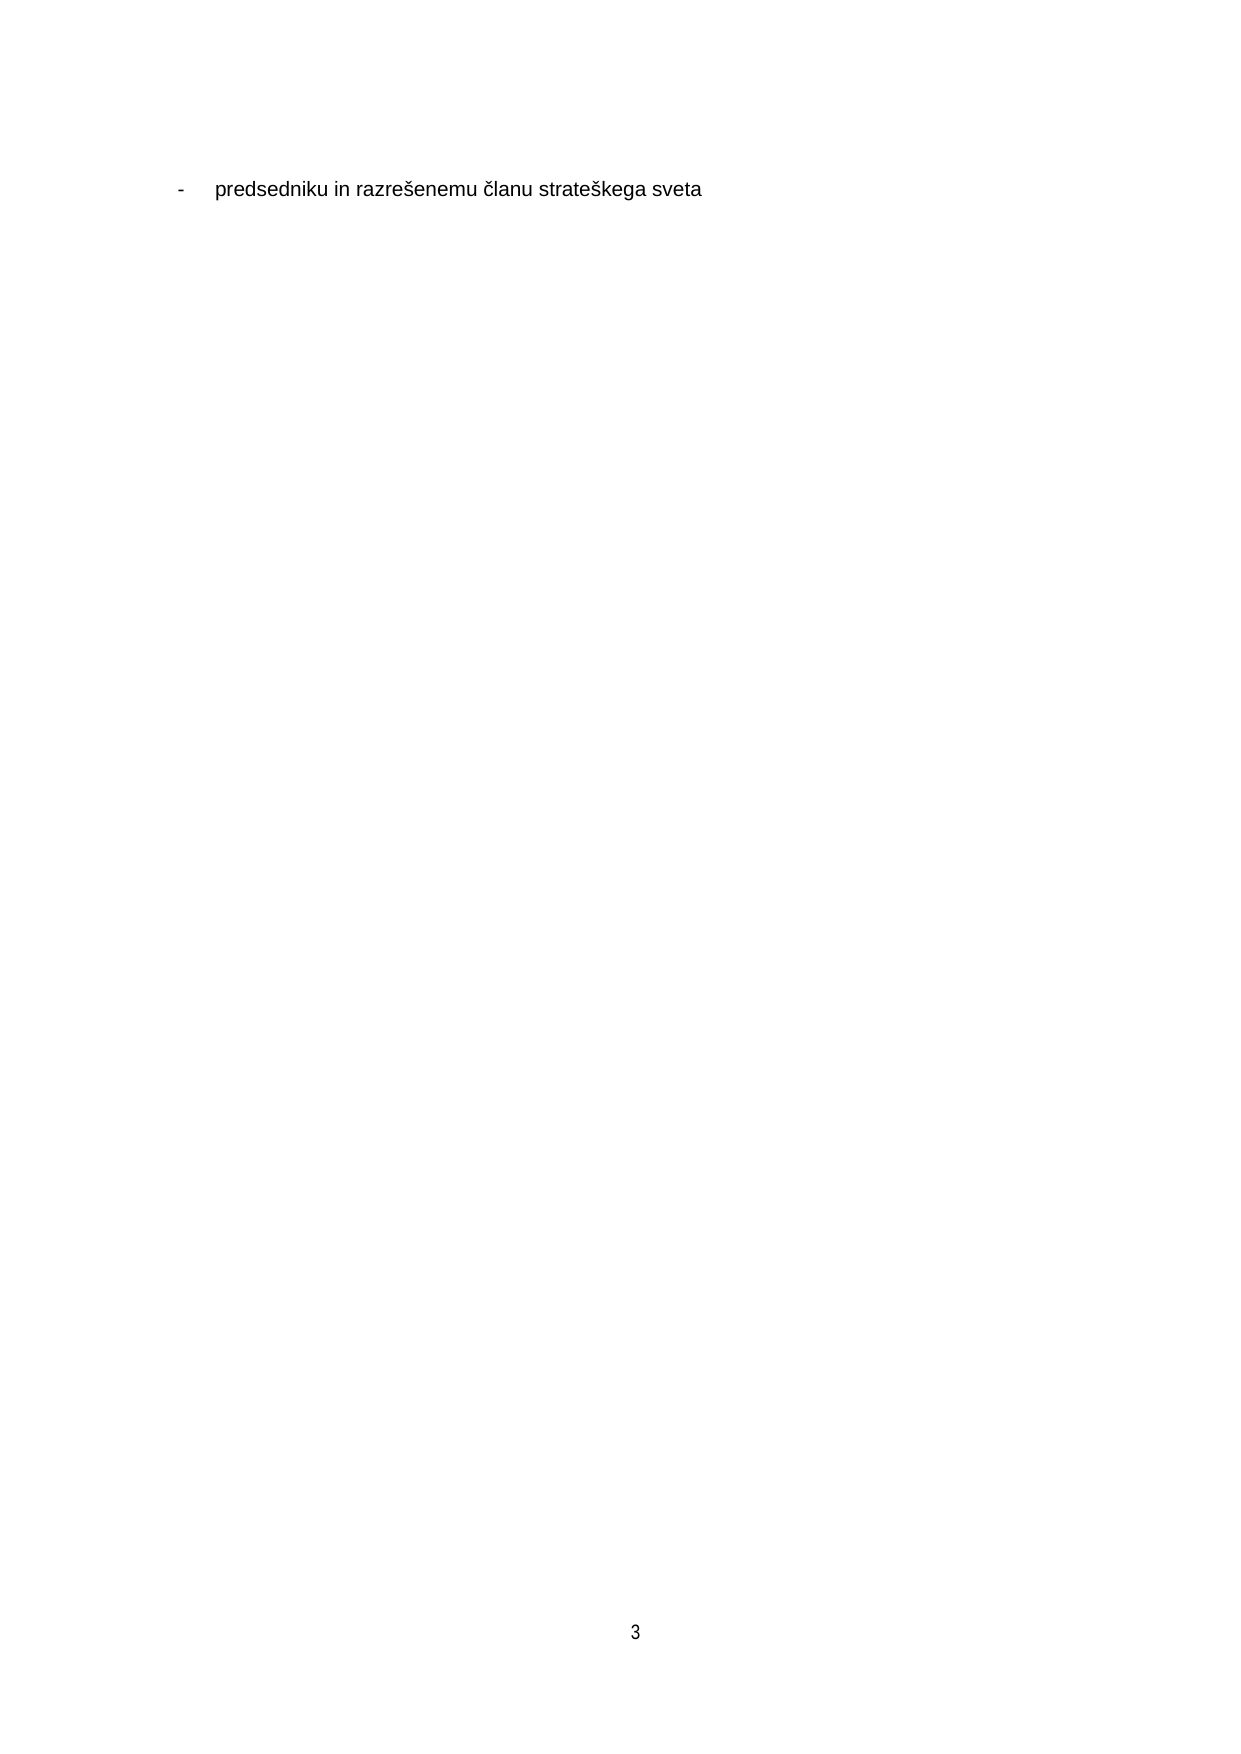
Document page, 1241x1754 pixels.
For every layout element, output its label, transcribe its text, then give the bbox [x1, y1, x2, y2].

list predsedniku in razrešenemu članu strateškega sveta [177, 177, 1093, 201]
